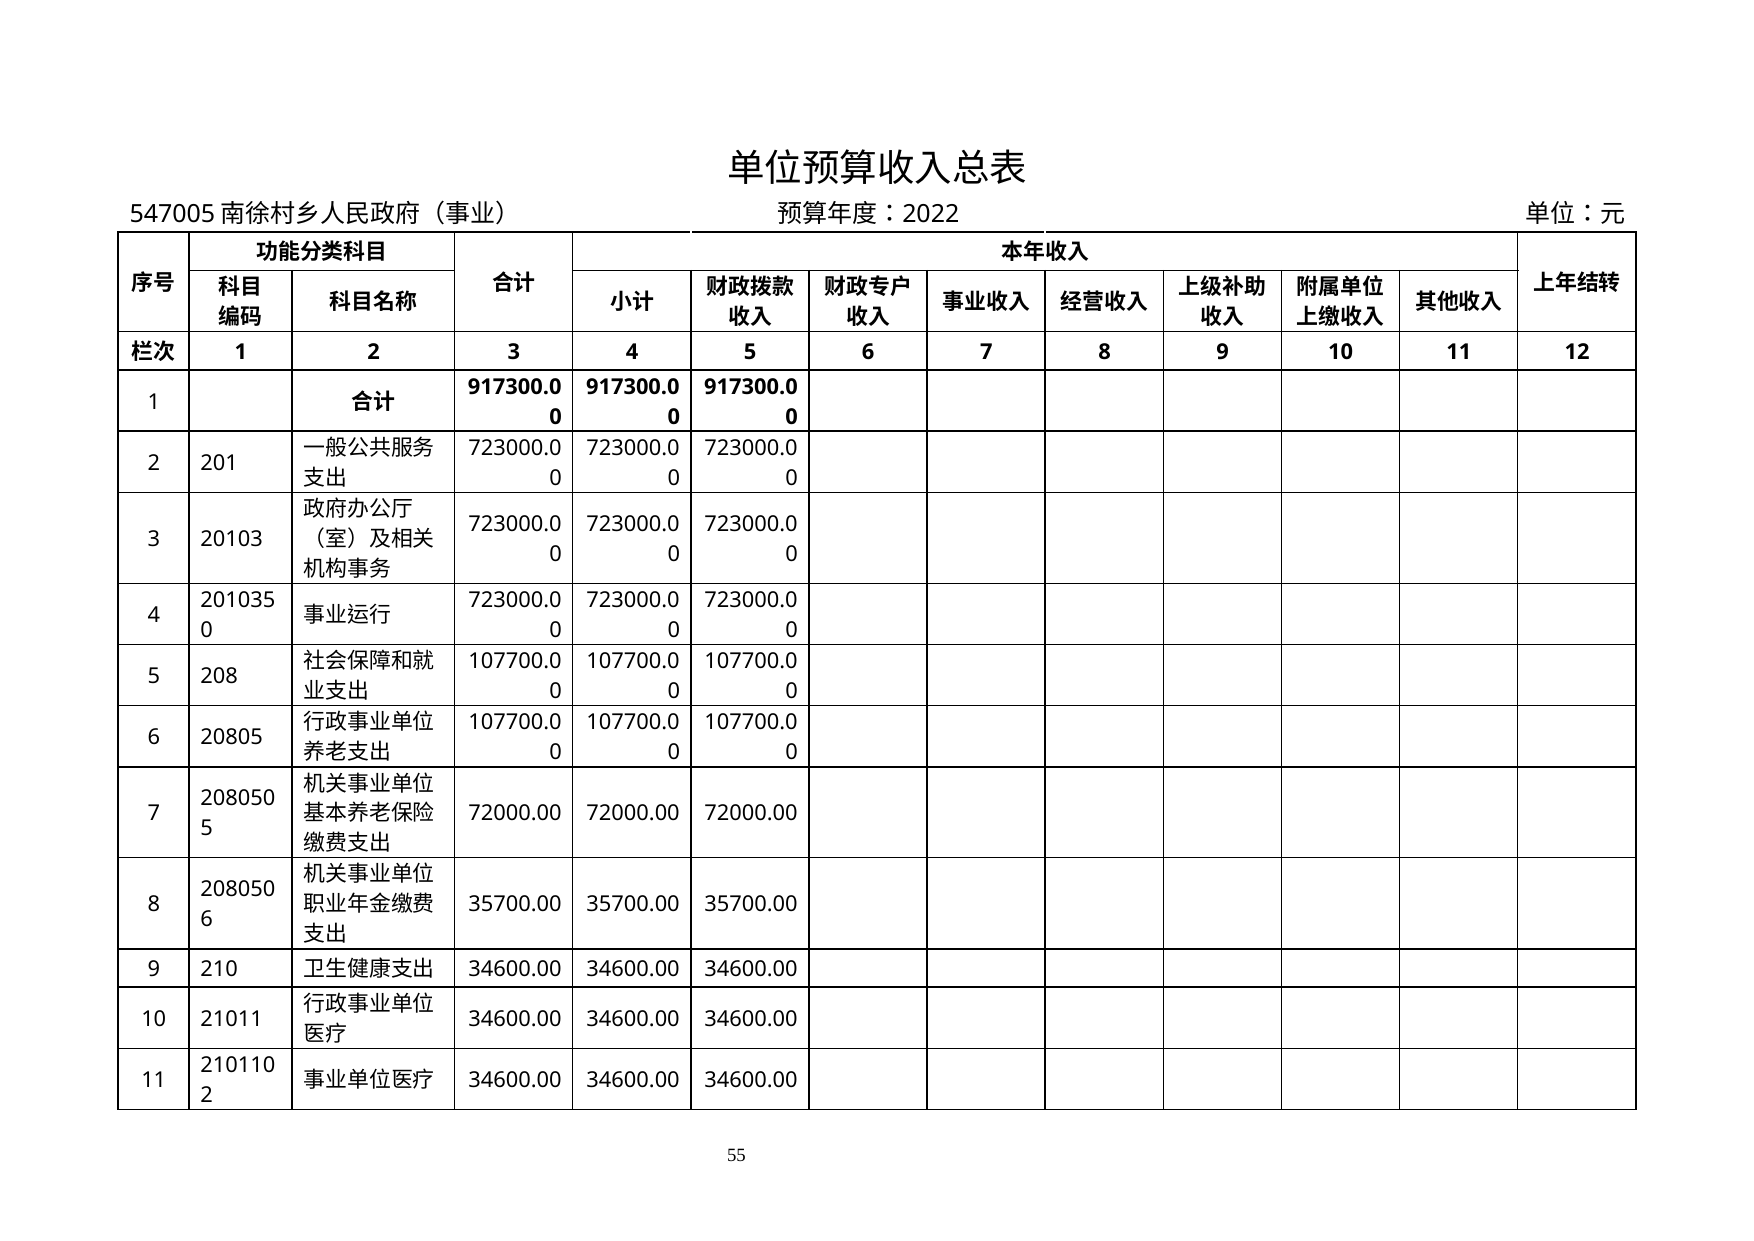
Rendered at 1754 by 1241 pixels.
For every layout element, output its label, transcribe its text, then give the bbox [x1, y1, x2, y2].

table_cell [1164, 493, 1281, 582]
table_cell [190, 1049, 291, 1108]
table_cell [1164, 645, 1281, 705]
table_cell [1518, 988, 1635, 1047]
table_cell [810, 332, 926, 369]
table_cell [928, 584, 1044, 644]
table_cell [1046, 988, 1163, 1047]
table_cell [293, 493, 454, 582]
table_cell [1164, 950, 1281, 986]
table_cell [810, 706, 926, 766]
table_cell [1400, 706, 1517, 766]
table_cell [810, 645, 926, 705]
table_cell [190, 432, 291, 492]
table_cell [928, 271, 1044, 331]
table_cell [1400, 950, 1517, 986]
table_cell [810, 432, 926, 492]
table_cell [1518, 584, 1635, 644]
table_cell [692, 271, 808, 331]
text 单位预算收入总表 [106, 142, 1648, 193]
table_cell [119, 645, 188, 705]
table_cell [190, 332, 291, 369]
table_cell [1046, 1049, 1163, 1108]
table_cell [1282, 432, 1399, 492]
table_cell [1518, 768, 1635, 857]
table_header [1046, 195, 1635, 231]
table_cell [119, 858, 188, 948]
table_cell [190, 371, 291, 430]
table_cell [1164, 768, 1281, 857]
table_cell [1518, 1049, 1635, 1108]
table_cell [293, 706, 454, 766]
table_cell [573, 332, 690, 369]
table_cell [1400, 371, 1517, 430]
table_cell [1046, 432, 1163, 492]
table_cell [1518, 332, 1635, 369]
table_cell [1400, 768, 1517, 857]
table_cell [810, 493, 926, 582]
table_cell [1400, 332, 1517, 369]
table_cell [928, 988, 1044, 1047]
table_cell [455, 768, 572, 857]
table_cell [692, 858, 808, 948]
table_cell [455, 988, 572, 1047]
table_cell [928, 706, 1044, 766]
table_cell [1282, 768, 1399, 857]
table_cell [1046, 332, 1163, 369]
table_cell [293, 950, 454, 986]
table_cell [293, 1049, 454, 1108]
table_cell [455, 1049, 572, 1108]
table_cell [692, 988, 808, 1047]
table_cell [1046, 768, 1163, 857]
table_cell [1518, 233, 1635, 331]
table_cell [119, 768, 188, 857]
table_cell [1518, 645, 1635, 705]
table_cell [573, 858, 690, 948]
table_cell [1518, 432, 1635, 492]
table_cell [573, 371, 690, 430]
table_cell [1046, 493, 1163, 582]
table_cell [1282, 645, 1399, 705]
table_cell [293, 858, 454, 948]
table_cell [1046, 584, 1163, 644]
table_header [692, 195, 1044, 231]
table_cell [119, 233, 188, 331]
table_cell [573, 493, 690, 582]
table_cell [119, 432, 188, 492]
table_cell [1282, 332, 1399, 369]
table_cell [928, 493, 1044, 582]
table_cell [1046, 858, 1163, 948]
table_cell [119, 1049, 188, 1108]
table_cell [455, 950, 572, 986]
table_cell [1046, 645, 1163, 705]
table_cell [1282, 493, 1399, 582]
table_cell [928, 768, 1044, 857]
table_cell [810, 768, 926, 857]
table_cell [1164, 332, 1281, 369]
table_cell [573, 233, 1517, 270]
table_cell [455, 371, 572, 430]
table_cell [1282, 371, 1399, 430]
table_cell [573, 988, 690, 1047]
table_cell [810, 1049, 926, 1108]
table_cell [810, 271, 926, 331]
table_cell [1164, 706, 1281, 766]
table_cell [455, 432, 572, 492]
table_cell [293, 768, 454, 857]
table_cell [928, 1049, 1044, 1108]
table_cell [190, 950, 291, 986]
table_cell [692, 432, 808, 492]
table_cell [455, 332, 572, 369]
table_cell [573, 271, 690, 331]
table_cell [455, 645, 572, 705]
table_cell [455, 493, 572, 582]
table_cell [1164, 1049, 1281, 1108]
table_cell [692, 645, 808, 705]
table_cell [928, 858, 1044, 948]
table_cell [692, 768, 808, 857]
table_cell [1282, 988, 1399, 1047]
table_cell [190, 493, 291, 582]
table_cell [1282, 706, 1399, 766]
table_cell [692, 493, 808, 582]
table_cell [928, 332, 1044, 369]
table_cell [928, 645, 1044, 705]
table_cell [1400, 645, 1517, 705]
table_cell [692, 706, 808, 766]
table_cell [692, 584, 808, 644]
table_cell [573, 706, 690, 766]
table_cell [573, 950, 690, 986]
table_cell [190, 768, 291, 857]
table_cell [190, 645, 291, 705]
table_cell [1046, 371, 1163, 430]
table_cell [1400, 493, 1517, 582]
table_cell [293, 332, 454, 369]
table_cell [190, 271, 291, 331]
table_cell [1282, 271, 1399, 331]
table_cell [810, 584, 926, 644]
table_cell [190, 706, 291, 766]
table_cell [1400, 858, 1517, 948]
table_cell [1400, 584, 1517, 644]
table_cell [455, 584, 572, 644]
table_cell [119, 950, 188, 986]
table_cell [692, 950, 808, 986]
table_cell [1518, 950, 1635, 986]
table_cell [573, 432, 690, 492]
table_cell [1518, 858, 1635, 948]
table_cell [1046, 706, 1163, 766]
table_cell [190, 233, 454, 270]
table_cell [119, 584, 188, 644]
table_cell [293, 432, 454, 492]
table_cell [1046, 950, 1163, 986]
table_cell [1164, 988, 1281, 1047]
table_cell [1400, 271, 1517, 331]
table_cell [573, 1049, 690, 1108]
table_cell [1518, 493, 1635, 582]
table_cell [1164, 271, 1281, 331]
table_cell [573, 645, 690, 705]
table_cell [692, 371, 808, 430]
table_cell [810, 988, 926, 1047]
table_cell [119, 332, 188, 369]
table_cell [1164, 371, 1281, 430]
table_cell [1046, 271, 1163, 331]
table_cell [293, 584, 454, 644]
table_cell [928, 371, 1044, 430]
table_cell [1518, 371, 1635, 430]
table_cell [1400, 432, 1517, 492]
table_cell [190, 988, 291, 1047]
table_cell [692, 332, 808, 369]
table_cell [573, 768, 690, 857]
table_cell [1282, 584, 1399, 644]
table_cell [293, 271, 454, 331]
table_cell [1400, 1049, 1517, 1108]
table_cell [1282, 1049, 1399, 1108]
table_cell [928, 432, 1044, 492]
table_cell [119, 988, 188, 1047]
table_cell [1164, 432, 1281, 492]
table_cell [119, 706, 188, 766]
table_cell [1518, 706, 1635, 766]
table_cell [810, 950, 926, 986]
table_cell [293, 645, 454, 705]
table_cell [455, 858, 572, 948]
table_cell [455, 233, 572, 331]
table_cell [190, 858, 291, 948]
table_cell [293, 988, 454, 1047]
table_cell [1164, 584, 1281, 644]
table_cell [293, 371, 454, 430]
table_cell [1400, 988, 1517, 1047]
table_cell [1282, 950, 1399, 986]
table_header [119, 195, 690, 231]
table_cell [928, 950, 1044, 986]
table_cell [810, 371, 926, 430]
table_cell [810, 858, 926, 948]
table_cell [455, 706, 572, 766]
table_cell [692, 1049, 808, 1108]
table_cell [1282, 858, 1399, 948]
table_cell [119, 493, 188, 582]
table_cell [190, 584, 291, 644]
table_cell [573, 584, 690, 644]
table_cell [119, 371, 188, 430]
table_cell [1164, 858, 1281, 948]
